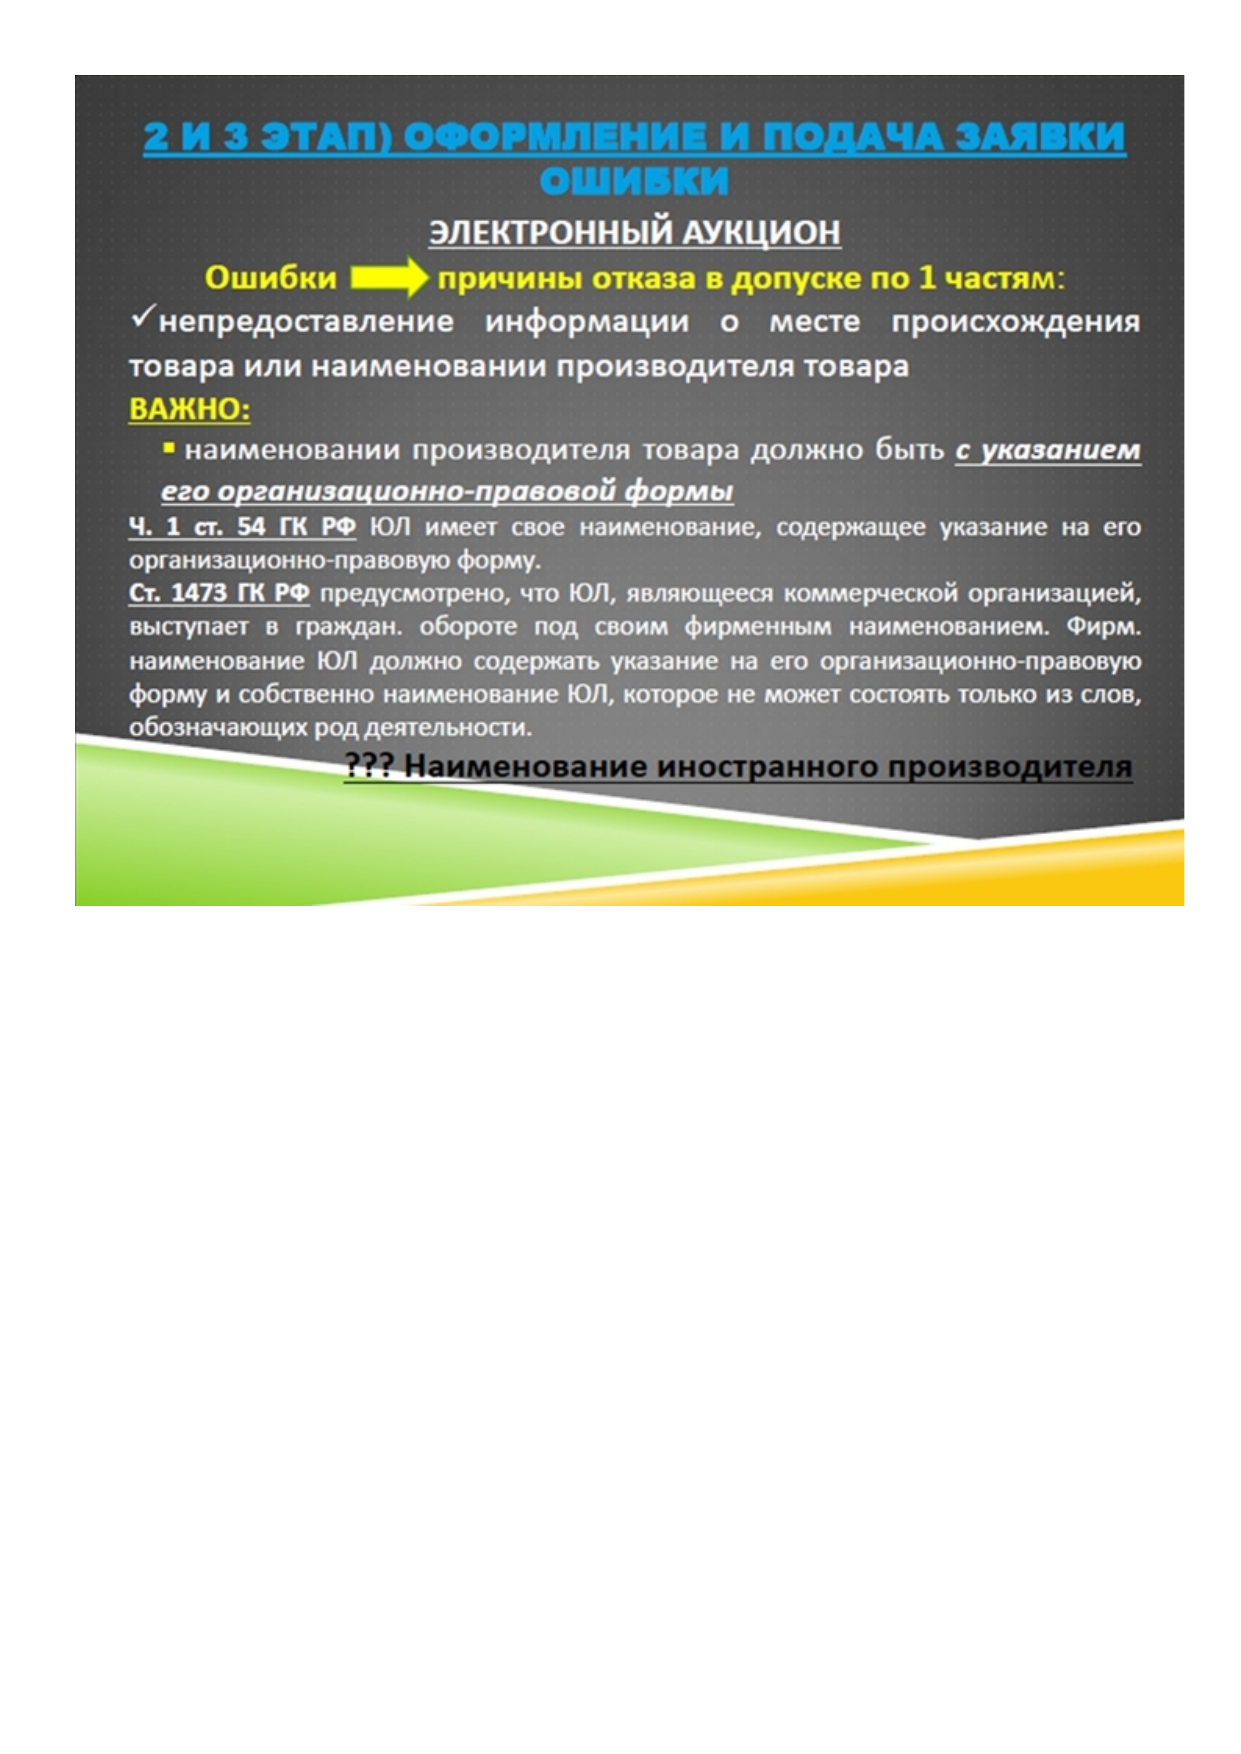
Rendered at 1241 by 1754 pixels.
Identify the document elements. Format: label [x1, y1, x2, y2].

picture [75, 75, 1185, 906]
